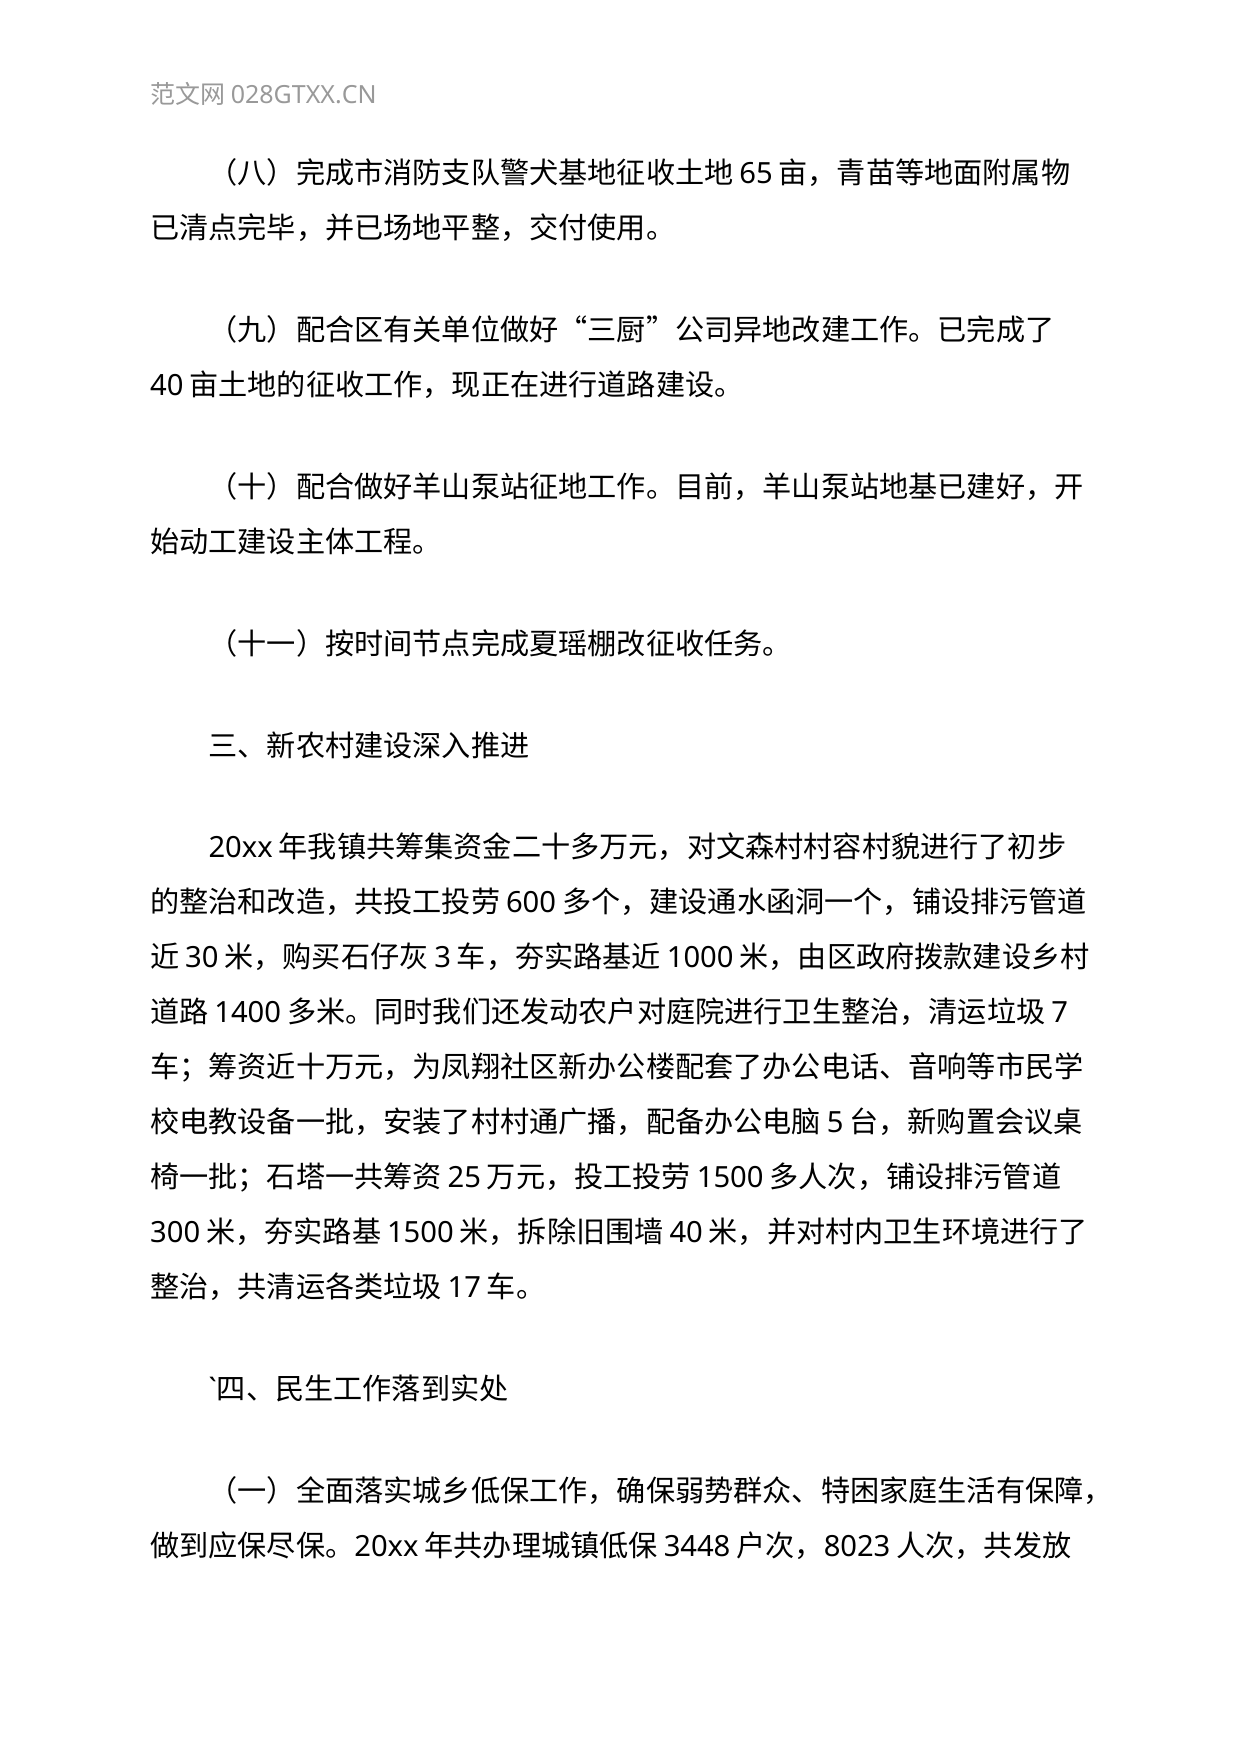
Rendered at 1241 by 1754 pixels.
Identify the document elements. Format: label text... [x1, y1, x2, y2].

text （八）完成市消防支队警犬基地征收土地65亩，青苗等地面附属物已清点完毕，并已场地平整，交付使用。 [150, 150, 1090, 247]
text （十一）按时间节点完成夏瑶棚改征收任务。 [150, 620, 1090, 663]
text `四、民生工作落到实处 [150, 1366, 1090, 1408]
text 20xx年我镇共筹集资金二十多万元，对文森村村容村貌进行了初步的整治和改造，共投工投劳600多个，建设通水函洞一个，铺设排污管道近30米，购买石仔灰3车，夯实路基近1000米，由区政府拨款建设乡村道路1400多米。同时我们还发动农户对庭院进行卫生整治，清运垃圾7车；筹资近十万元，为凤翔社区新办公楼配套了办公电话、音响等市民学校电教设备一批，安装了村村通广播，配备办公电脑5台，新购置会议桌椅一批；石塔一共筹资25万元，投工投劳1500多人次，铺设排污管道300米，夯实路基1500米，拆除旧围墙40米，并对村内卫生环境进行了整治，共清运各类垃圾17车。 [150, 824, 1090, 1306]
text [150, 1468, 1090, 1565]
text （十）配合做好羊山泵站征地工作。目前，羊山泵站地基已建好，开始动工建设主体工程。 [150, 464, 1090, 561]
text 三、新农村建设深入推进 [150, 722, 1090, 764]
text （九）配合区有关单位做好“三厨”公司异地改建工作。已完成了40亩土地的征收工作，现正在进行道路建设。 [150, 307, 1090, 404]
